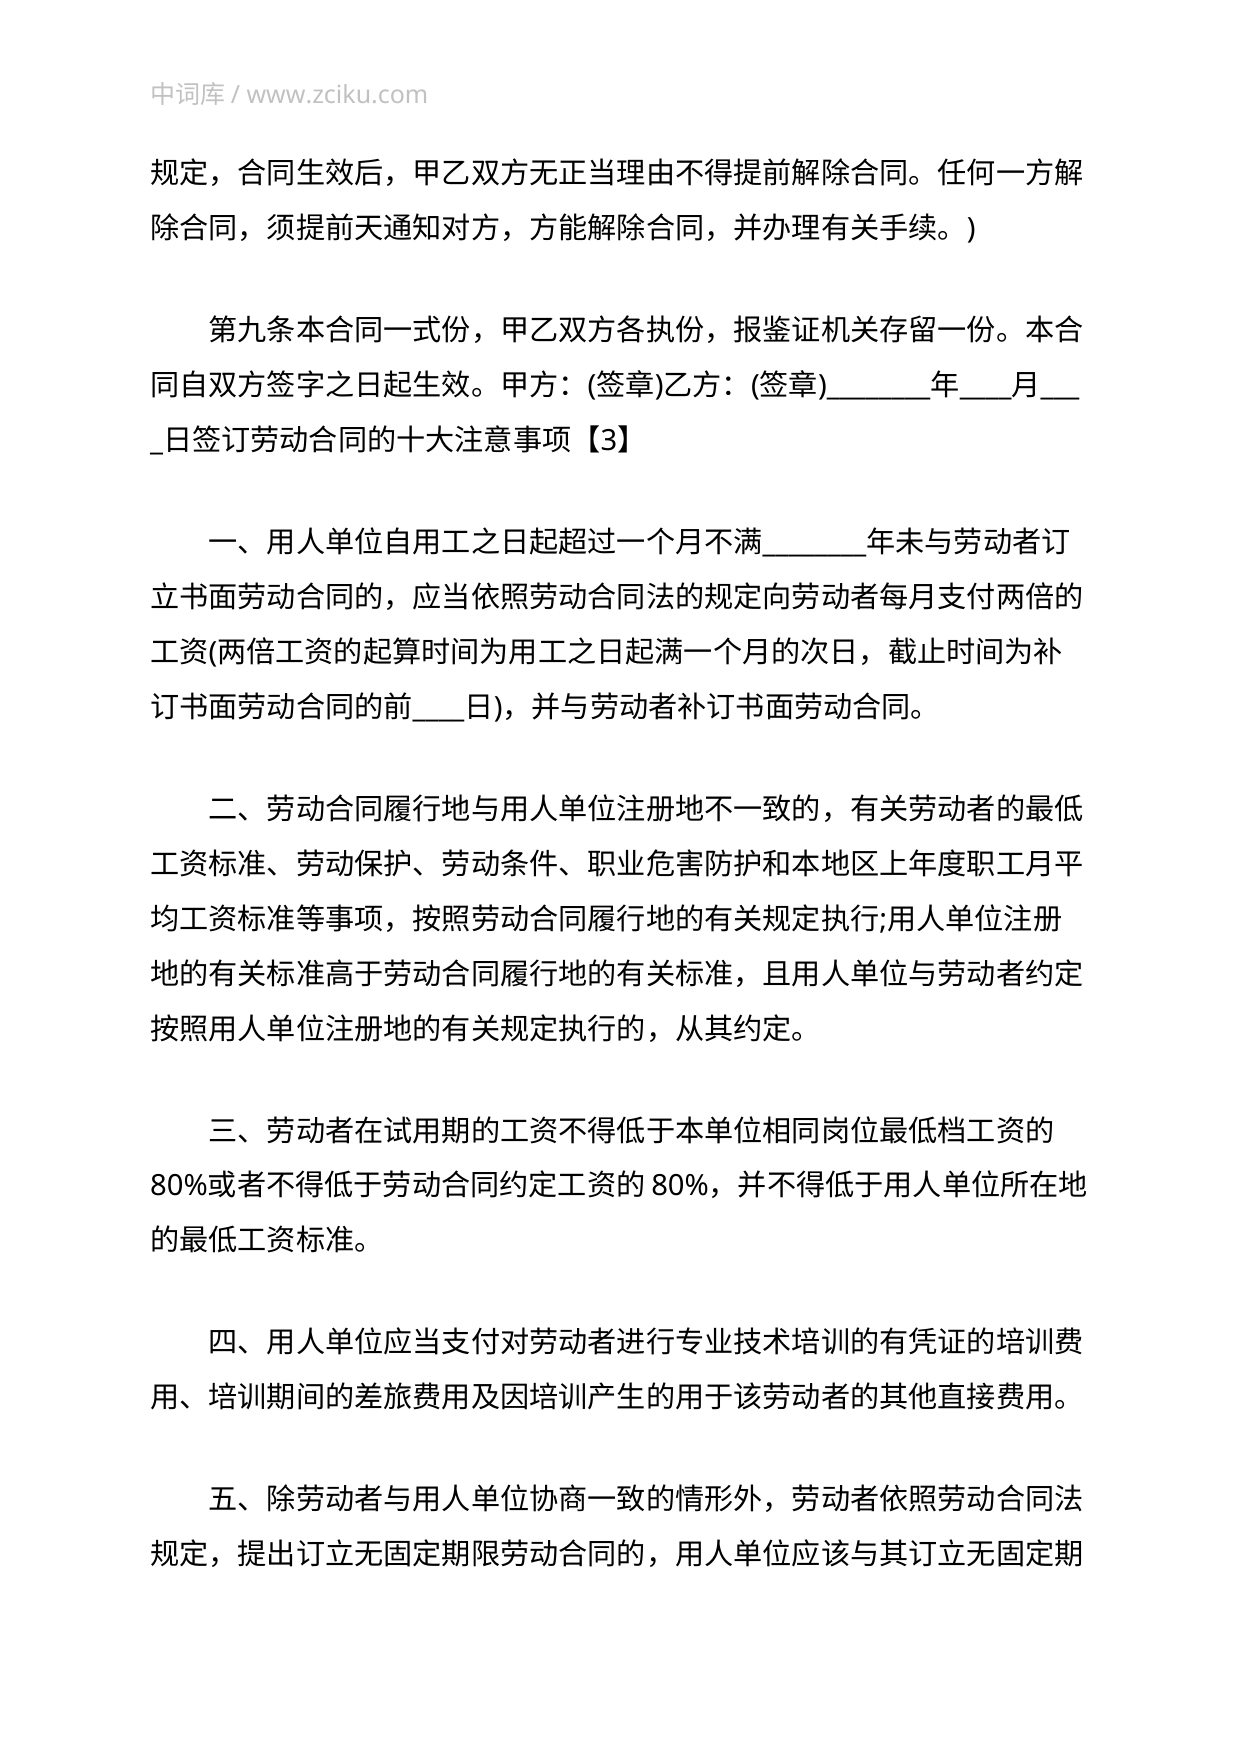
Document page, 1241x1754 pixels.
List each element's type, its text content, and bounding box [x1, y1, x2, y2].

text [150, 1475, 1090, 1573]
text 第九条本合同一式份，甲乙双方各执份，报鉴证机关存留一份。本合同自双方签字之日起生效。甲方：(签章)乙方：(签章)________年____月____日签订劳动合同的十大注意事项【3】 [150, 307, 1090, 459]
text 一、用人单位自用工之日起超过一个月不满________年未与劳动者订立书面劳动合同的，应当依照劳动合同法的规定向劳动者每月支付两倍的工资(两倍工资的起算时间为用工之日起满一个月的次日，截止时间为补订书面劳动合同的前____日)，并与劳动者补订书面劳动合同。 [150, 519, 1090, 726]
text 二、劳动合同履行地与用人单位注册地不一致的，有关劳动者的最低工资标准、劳动保护、劳动条件、职业危害防护和本地区上年度职工月平均工资标准等事项，按照劳动合同履行地的有关规定执行;用人单位注册地的有关标准高于劳动合同履行地的有关标准，且用人单位与劳动者约定按照用人单位注册地的有关规定执行的，从其约定。 [150, 786, 1090, 1048]
text 三、劳动者在试用期的工资不得低于本单位相同岗位最低档工资的80%或者不得低于劳动合同约定工资的80%，并不得低于用人单位所在地的最低工资标准。 [150, 1107, 1090, 1259]
text 四、用人单位应当支付对劳动者进行专业技术培训的有凭证的培训费用、培训期间的差旅费用及因培训产生的用于该劳动者的其他直接费用。 [150, 1319, 1090, 1416]
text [150, 150, 1090, 247]
